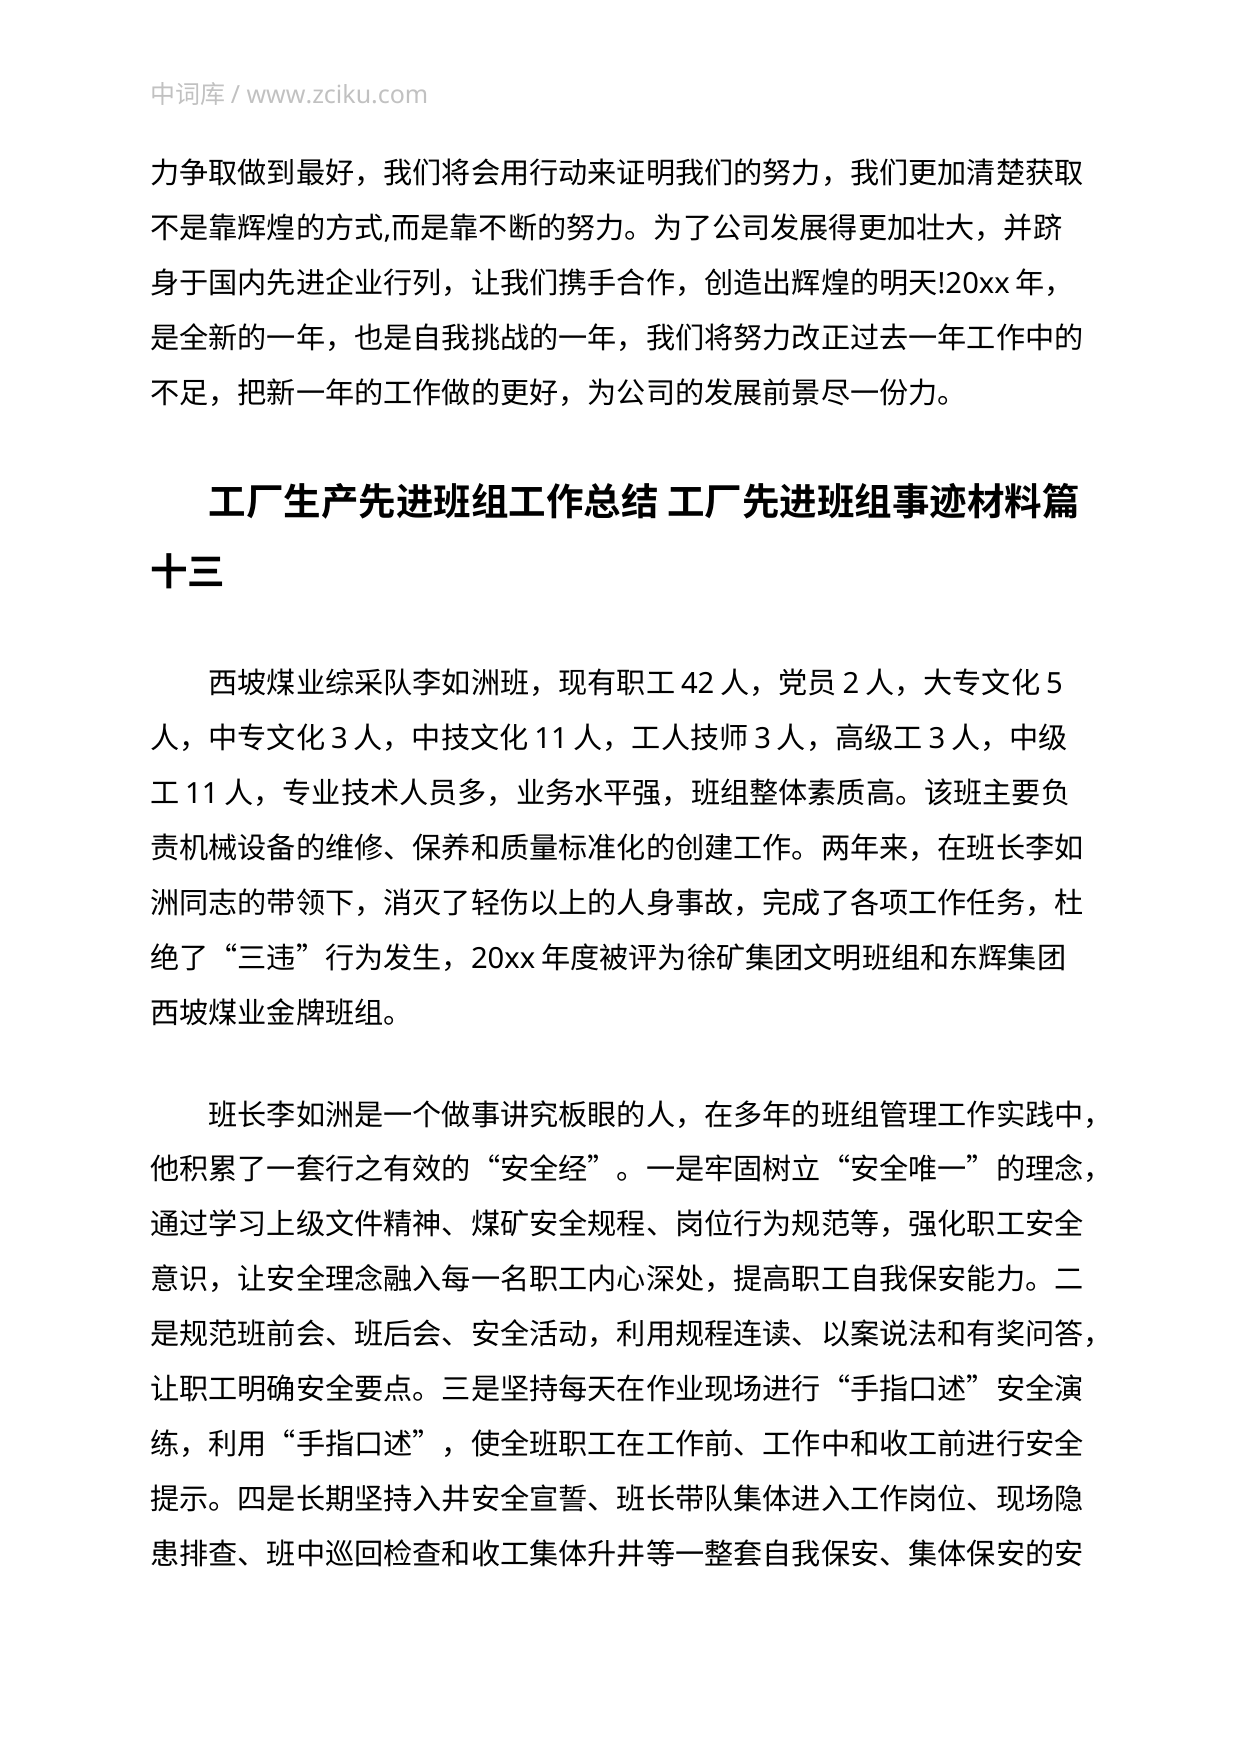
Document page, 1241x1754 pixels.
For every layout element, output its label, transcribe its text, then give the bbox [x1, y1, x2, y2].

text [150, 150, 1090, 412]
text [150, 1091, 1090, 1572]
text 西坡煤业综采队李如洲班，现有职工42人，党员2人，大专文化5人，中专文化3人，中技文化11人，工人技师3人，高级工3人，中级工11人，专业技术人员多，业务水平强，班组整体素质高。该班主要负责机械设备的维修、保养和质量标准化的创建工作。两年来，在班长李如洲同志的带领下，消灭了轻伤以上的人身事故，完成了各项工作任务，杜绝了“三违”行为发生，20xx年度被评为徐矿集团文明班组和东辉集团西坡煤业金牌班组。 [150, 659, 1090, 1032]
text 工厂生产先进班组工作总结 工厂先进班组事迹材料篇十三 [150, 472, 1090, 596]
